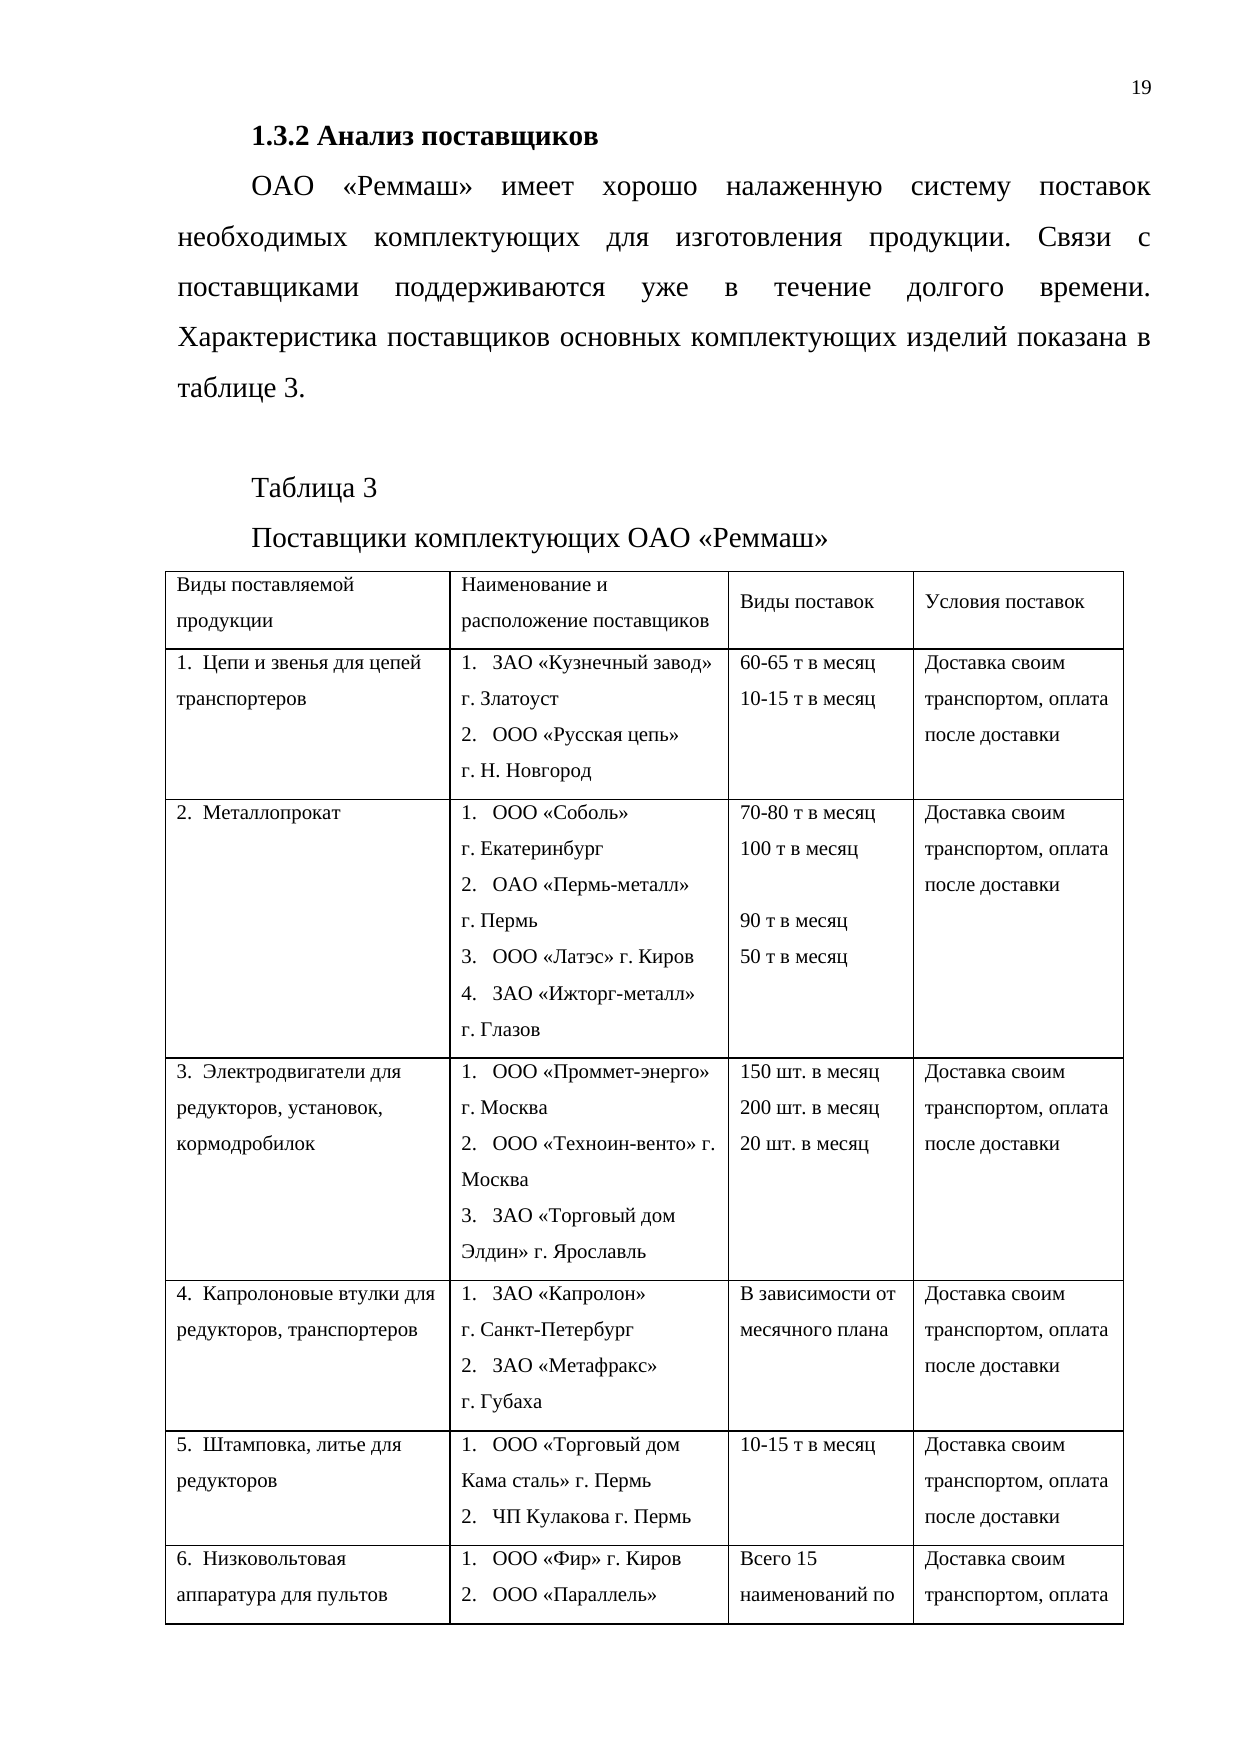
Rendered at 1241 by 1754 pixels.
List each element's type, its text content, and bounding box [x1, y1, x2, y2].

table_cell Доставка своим транспортом, оплата после доставки [914, 800, 1123, 1057]
table_cell Доставка своим транспортом, оплата после доставки [914, 1432, 1123, 1544]
text 1.3.2 Анализ поставщиков [177, 118, 1152, 152]
table_header Условия поставок [914, 572, 1123, 648]
table_cell Доставка своим транспортом, оплата после доставки [914, 1059, 1123, 1280]
table_header Виды поставляемой продукции [166, 572, 449, 648]
text ОАО «Реммаш» имеет хорошо налаженную систему поставок необходимых комплектующих для изготовления продукции. Связи с поставщиками поддерживаются уже в течение долгого времени. Характеристика поставщиков основных комплектующих изделий показана в таблице 3. [177, 168, 1152, 403]
table_cell Электродвигатели для редукторов, установок, кормодробилок [166, 1059, 449, 1280]
table_cell В зависимости от месячного плана [729, 1281, 913, 1430]
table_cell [914, 1546, 1123, 1623]
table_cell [729, 1546, 913, 1623]
table_cell Доставка своим транспортом, оплата после доставки [914, 1281, 1123, 1430]
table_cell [451, 1546, 728, 1623]
table_header Наименование и расположение поставщиков [451, 572, 728, 648]
table_cell Металлопрокат [166, 800, 449, 1057]
table_cell 150 шт. в месяц 200 шт. в месяц 20 шт. в месяц [729, 1059, 913, 1280]
table_cell ЗАО «Капролон» г. Санкт-Петербург ЗАО «Метафракс» г. Губаха [451, 1281, 728, 1430]
table_cell ООО «Соболь» г. Екатеринбург ОАО «Пермь-металл» г. Пермь ООО «Латэс» г. Киров ЗАО «Ижторг-металл» г. Глазов [451, 800, 728, 1057]
text Поставщики комплектующих ОАО «Реммаш» [177, 521, 1152, 554]
table_cell Капролоновые втулки для редукторов, транспортеров [166, 1281, 449, 1430]
table_cell ЗАО «Кузнечный завод» г. Златоуст ООО «Русская цепь» г. Н. Новгород [451, 650, 728, 799]
table_cell Штамповка, литье для редукторов [166, 1432, 449, 1544]
table_cell 70-80 т в месяц 100 т в месяц 90 т в месяц 50 т в месяц [729, 800, 913, 1057]
table_cell ООО «Проммет-энерго» г. Москва ООО «Техноин-венто» г. Москва ЗАО «Торговый дом Элдин» г. Ярославль [451, 1059, 728, 1280]
table_header Виды поставок [729, 572, 913, 648]
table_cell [166, 1546, 449, 1623]
text Таблица 3 [177, 470, 1152, 504]
table_cell 60-65 т в месяц 10-15 т в месяц [729, 650, 913, 799]
table_cell Доставка своим транспортом, оплата после доставки [914, 650, 1123, 799]
table_cell 10-15 т в месяц [729, 1432, 913, 1544]
table_cell ООО «Торговый дом Кама сталь» г. Пермь ЧП Кулакова г. Пермь [451, 1432, 728, 1544]
table_cell Цепи и звенья для цепей транспортеров [166, 650, 449, 799]
